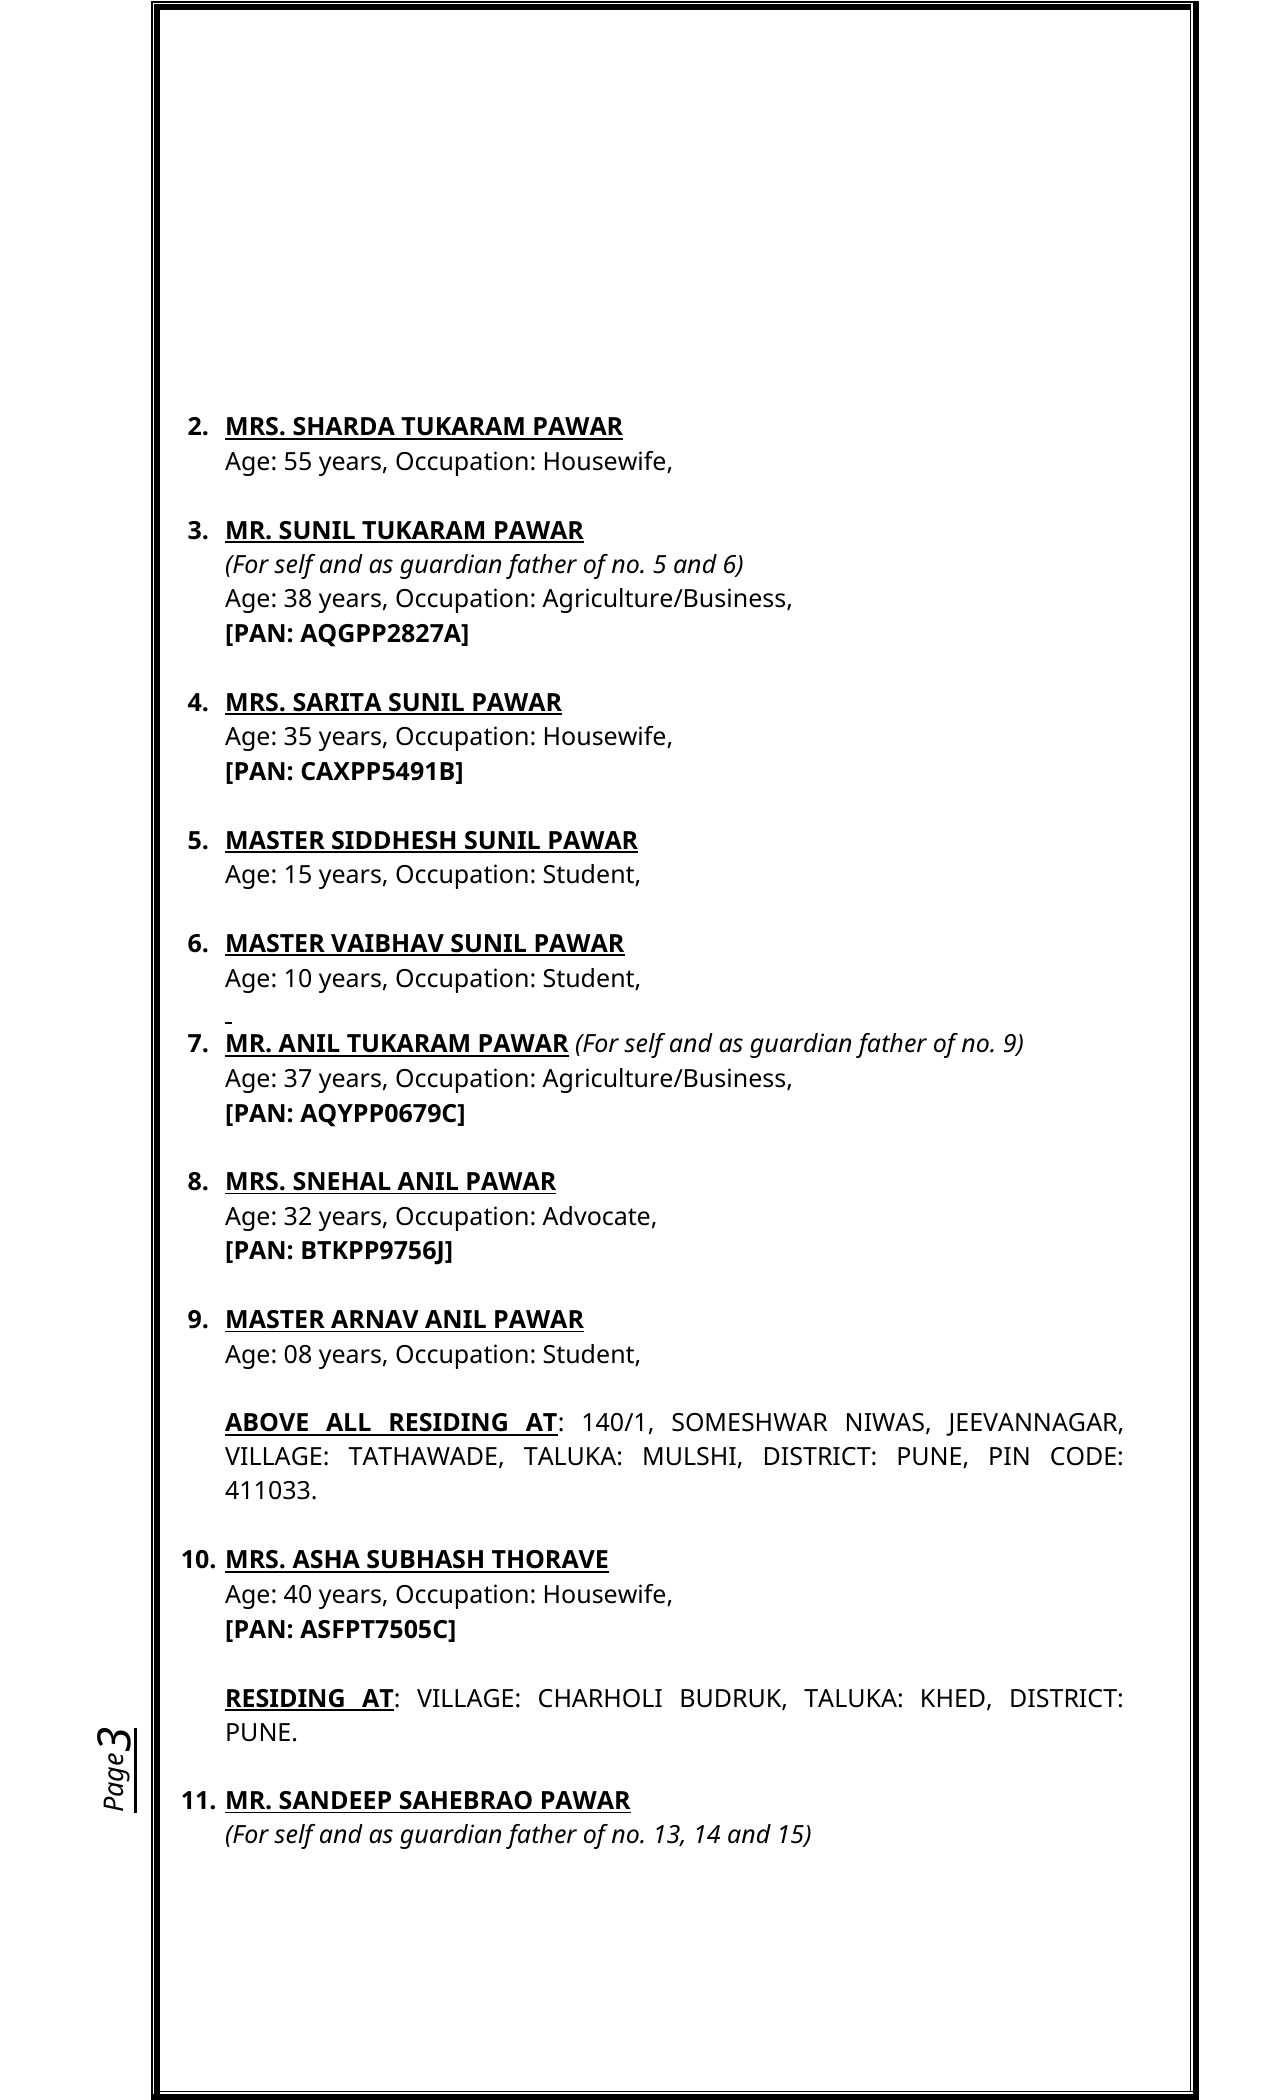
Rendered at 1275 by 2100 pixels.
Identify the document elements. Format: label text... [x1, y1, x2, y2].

list MR. ANIL TUKARAM PAWAR (For self and as guardian father of no. 9) [187, 1026, 1125, 1060]
text Age: 15 years, Occupation: Student, [225, 857, 1125, 891]
text Age: 35 years, Occupation: Housewife, [225, 719, 1125, 753]
text Age: 37 years, Occupation: Agriculture/Business, [225, 1061, 1125, 1095]
list RESIDING AT: VILLAGE: CHARHOLI BUDRUK, TALUKA: KHED, DISTRICT: PUNE. [225, 1681, 1125, 1749]
list MASTER ARNAV ANIL PAWAR [187, 1302, 1125, 1336]
text Age: 55 years, Occupation: Housewife, [225, 444, 1125, 478]
text Age: 38 years, Occupation: Agriculture/Business, [225, 581, 1125, 615]
text Age: 40 years, Occupation: Housewife, [225, 1577, 1125, 1611]
list (For self and as guardian father of no. 13, 14 and 15) [225, 1817, 1125, 1851]
text [PAN: AQYPP0679C] [225, 1095, 1125, 1129]
list (For self and as guardian father of no. 5 and 6) [225, 546, 1125, 580]
text Age: 08 years, Occupation: Student, [225, 1336, 1125, 1370]
text [PAN: BTKPP9756J] [225, 1233, 1125, 1267]
text [PAN: ASFPT7505C] [225, 1611, 1125, 1645]
text Age: 32 years, Occupation: Advocate, [225, 1198, 1125, 1232]
list MRS. SHARDA TUKARAM PAWAR [187, 409, 1125, 443]
list MRS. SARITA SUNIL PAWAR [187, 684, 1125, 718]
list MR. SANDEEP SAHEBRAO PAWAR [181, 1783, 1125, 1817]
text Age: 10 years, Occupation: Student, [225, 960, 1125, 994]
list MRS. ASHA SUBHASH THORAVE [181, 1542, 1125, 1576]
text [PAN: CAXPP5491B] [225, 753, 1125, 787]
list MRS. SNEHAL ANIL PAWAR [187, 1164, 1125, 1198]
list MASTER SIDDHESH SUNIL PAWAR [187, 822, 1125, 857]
list MR. SUNIL TUKARAM PAWAR [187, 512, 1125, 546]
list MASTER VAIBHAV SUNIL PAWAR [187, 926, 1125, 960]
list ABOVE ALL RESIDING AT: 140/1, SOMESHWAR NIWAS, JEEVANNAGAR, VILLAGE: TATHAWADE, TALUKA: MULSHI, DISTRICT: PUNE, PIN CODE: 411033. [225, 1405, 1125, 1507]
text [PAN: AQGPP2827A] [225, 616, 1125, 649]
